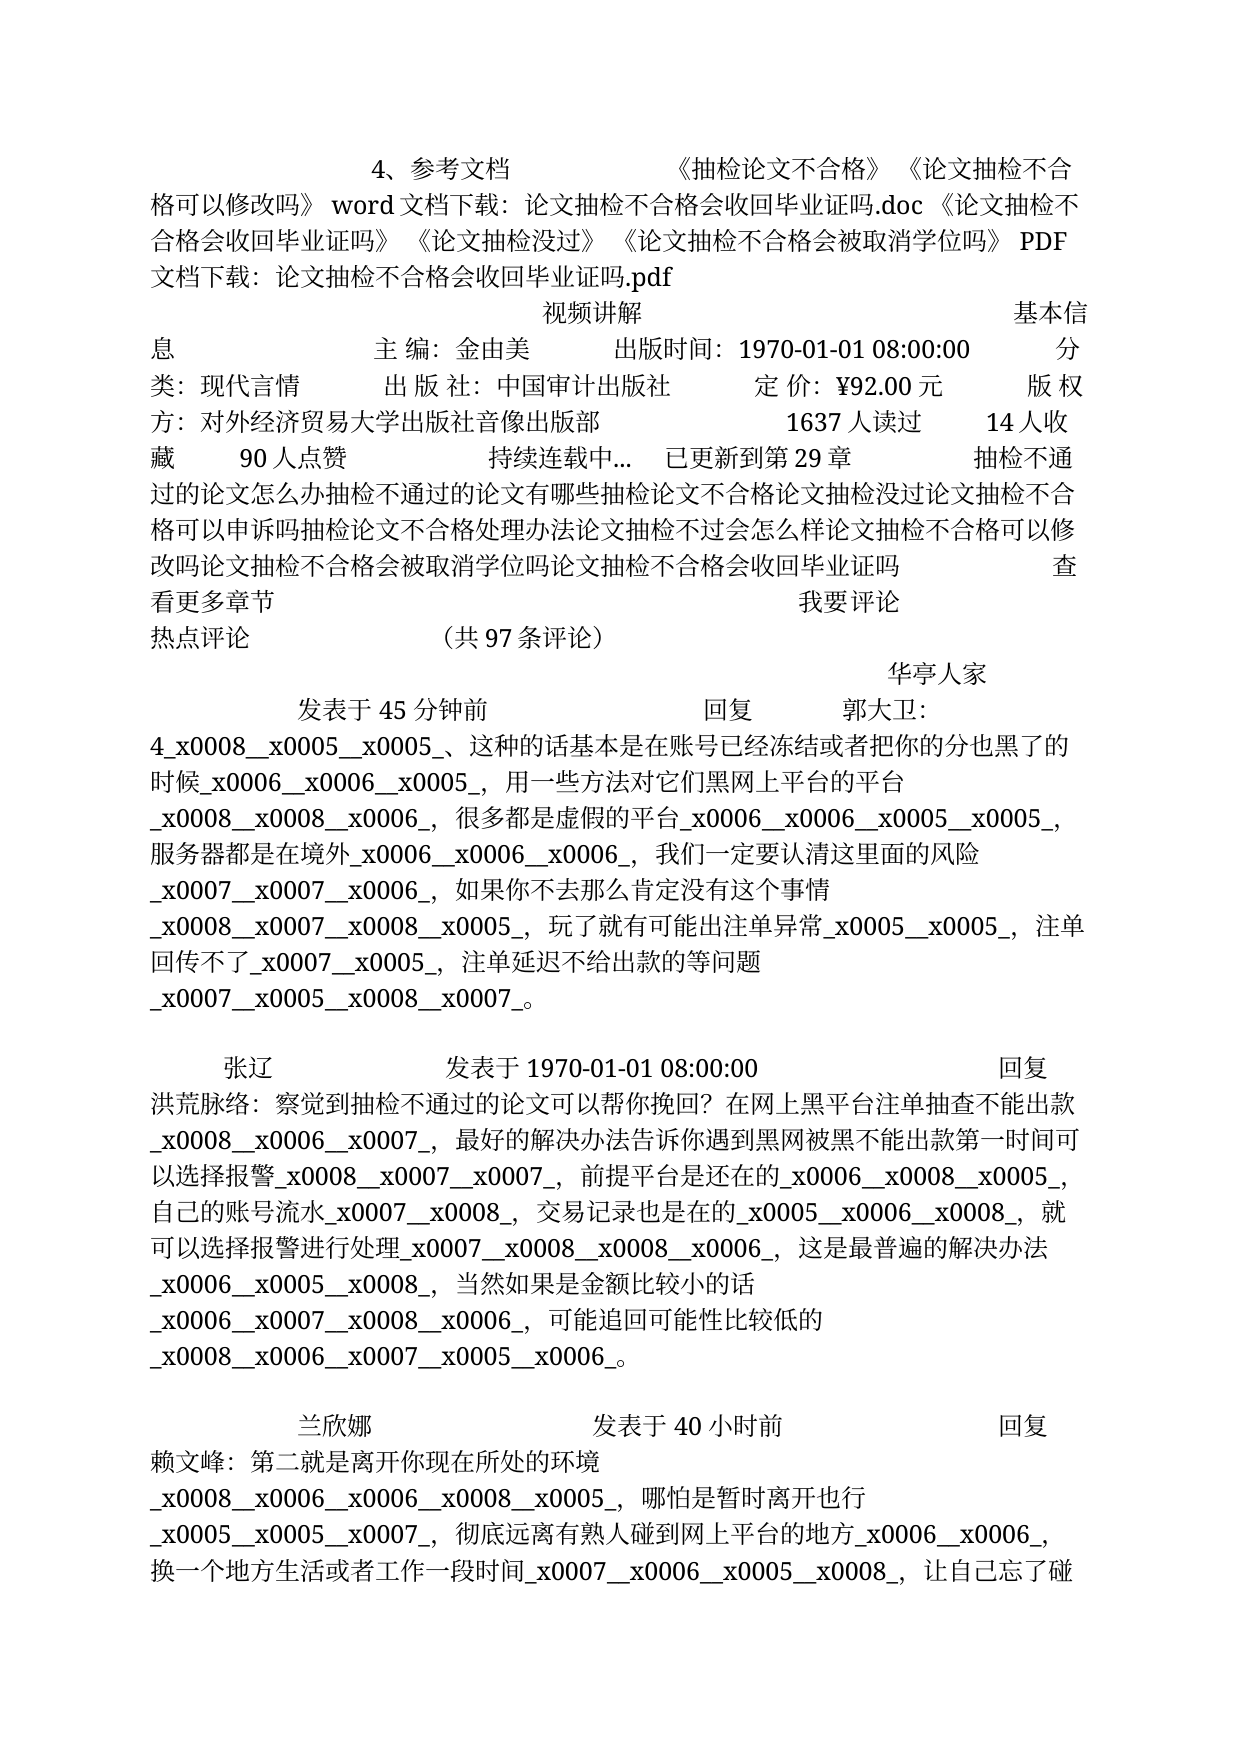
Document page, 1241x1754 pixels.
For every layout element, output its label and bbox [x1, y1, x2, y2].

text [150, 150, 1090, 1587]
